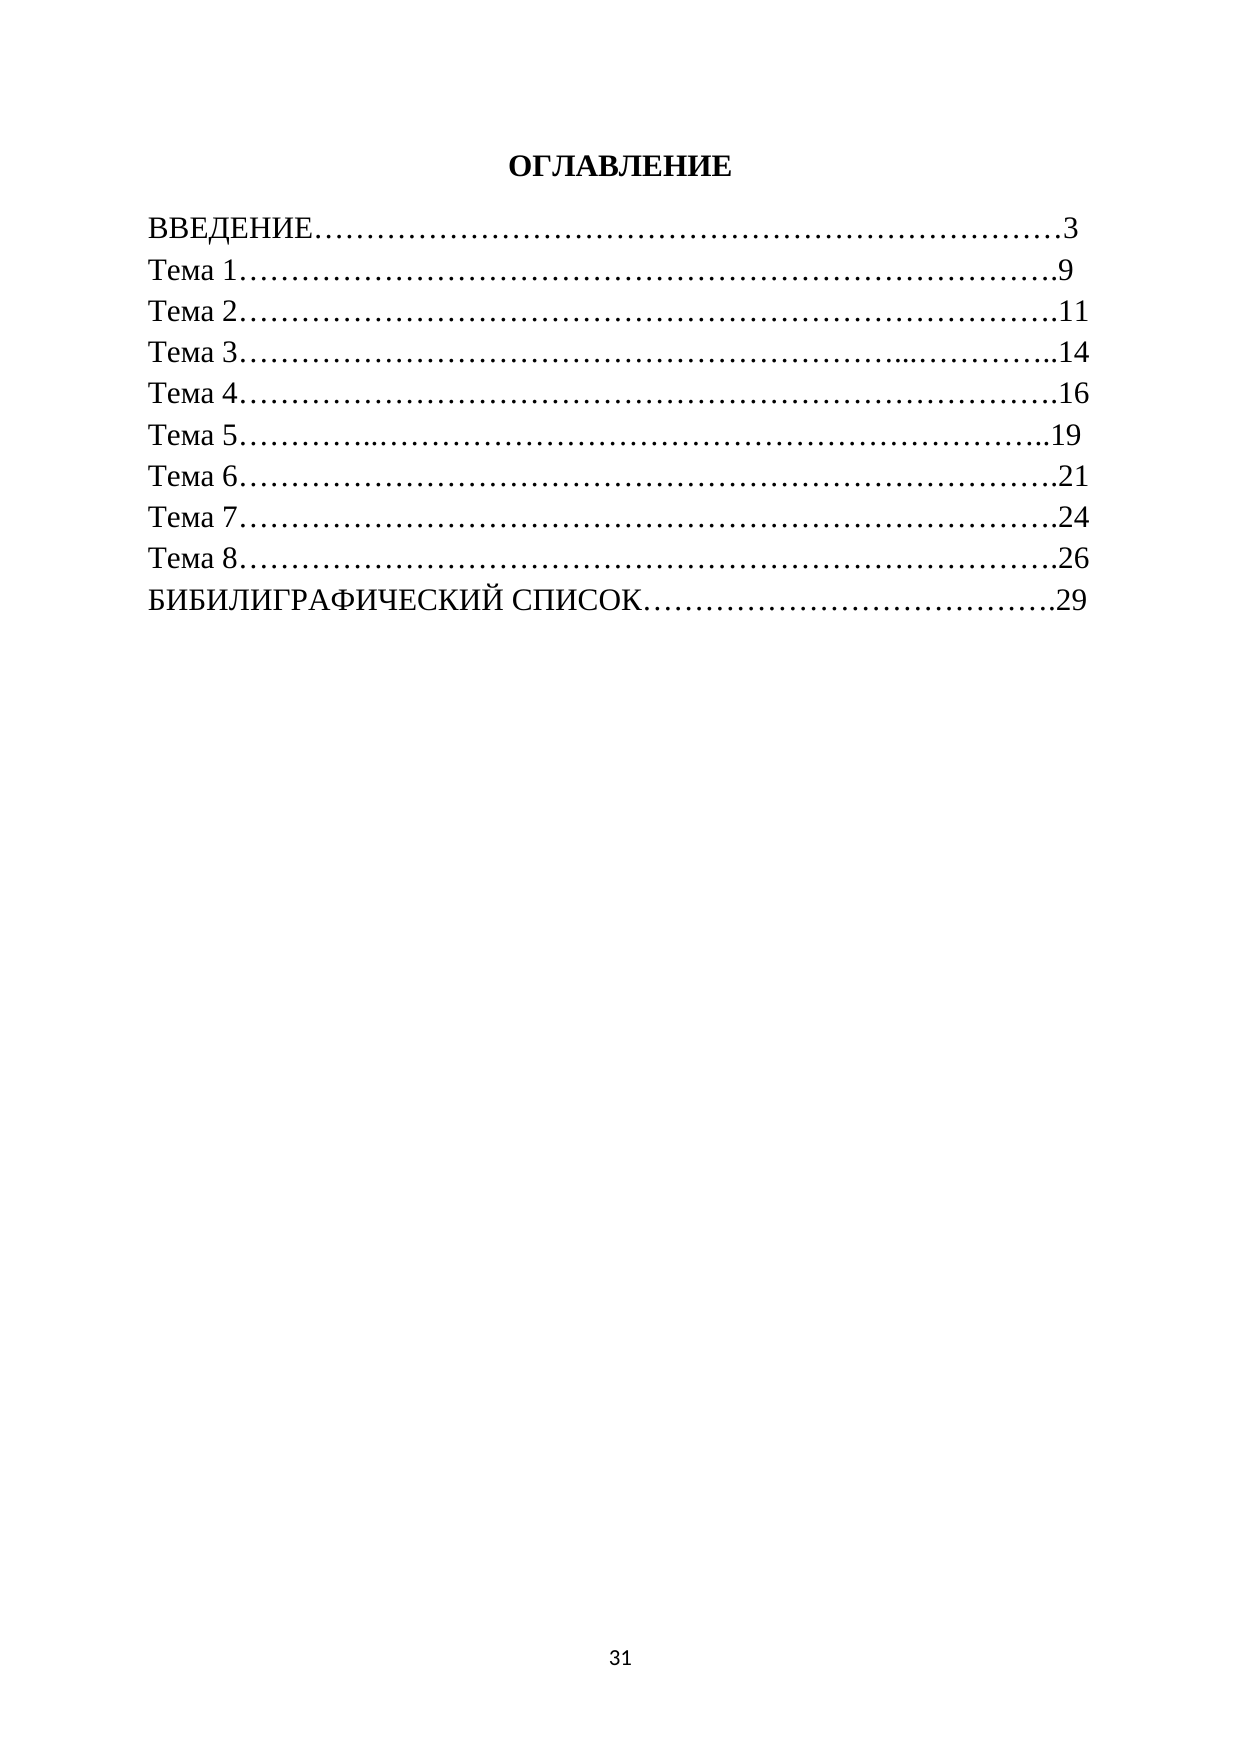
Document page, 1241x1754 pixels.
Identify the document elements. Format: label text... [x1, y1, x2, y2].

text Тема 3………………………………………………………...…………..14 [148, 333, 1092, 369]
text Тема 5…………..………………………………………………………..19 [148, 416, 1092, 452]
text Тема 2…………………………………………………………………….11 [148, 292, 1092, 328]
text Тема 7…………………………………………………………………….24 [148, 498, 1092, 534]
text ОГЛАВЛЕНИЕ [148, 148, 1092, 184]
text Тема 4…………………………………………………………………….16 [148, 375, 1092, 411]
text ВВЕДЕНИЕ………………………………………………………………3 [148, 210, 1092, 246]
text Тема 1…………………………………………………………………….9 [148, 251, 1092, 287]
text Тема 8…………………………………………………………………….26 [148, 540, 1092, 576]
text БИБИЛИГРАФИЧЕСКИЙ СПИСОК………………………………….29 [148, 581, 1092, 617]
text Тема 6…………………………………………………………………….21 [148, 457, 1092, 493]
